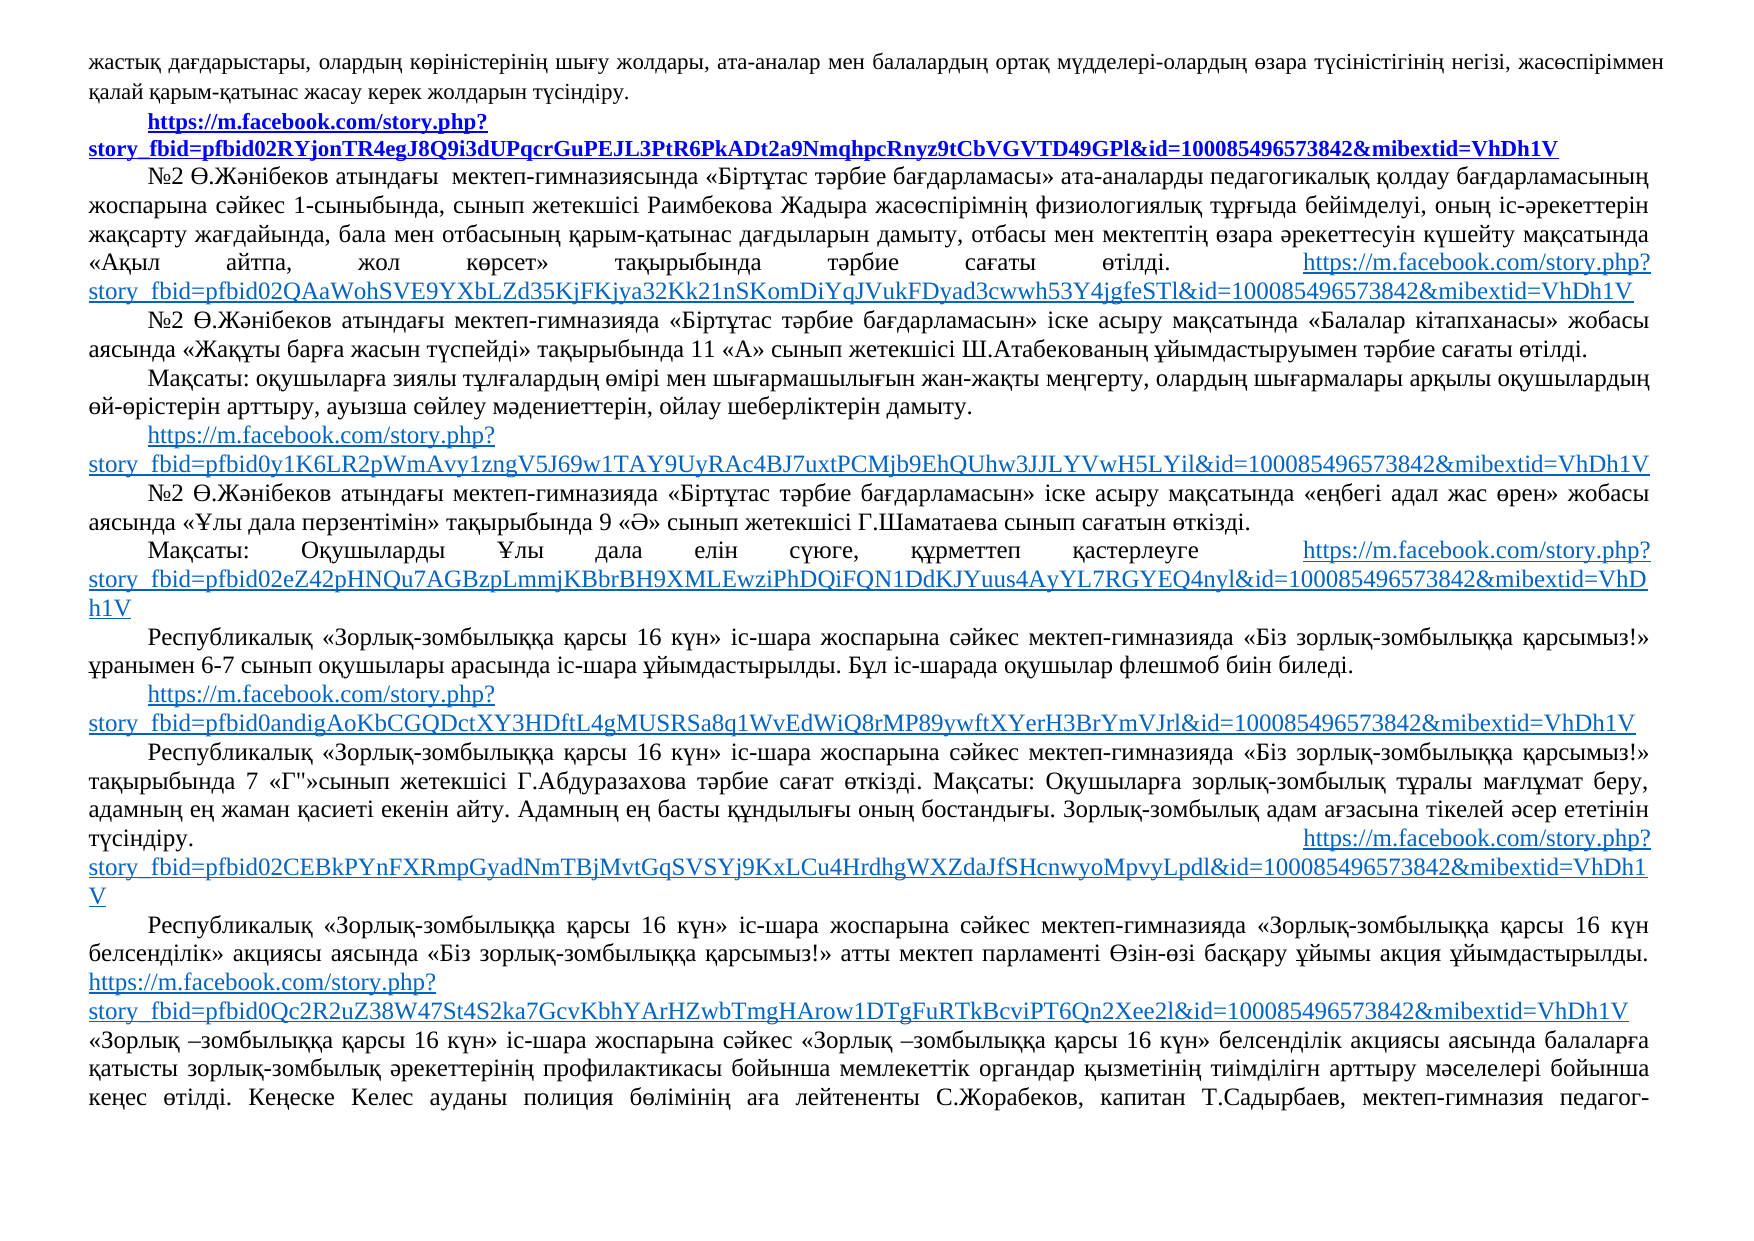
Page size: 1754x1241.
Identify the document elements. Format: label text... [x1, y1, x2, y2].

text https://m.facebook.com/story.php?story_fbid=pfbid0andigAoKbCGQDctXY3HDftL4gMUSRSa8q1WvEdWiQ8rMP89ywftXYerH3BrYmVJrl&id=100085496573842&mibextid=VhDh1V [88, 679, 1651, 737]
text Республикалық «Зорлық-зомбылыққа қарсы 16 күн» іс-шара жоспарына сәйкес мектеп-гимназияда «Біз зорлық-зомбылыққа қарсымыз!» ұранымен 6-7 сынып оқушылары арасында іс-шара ұйымдастырылды. Бұл іс-шарада оқушылар флешмоб биін биледі. [88, 622, 1651, 679]
text https://m.facebook.com/story.php?story_fbid=pfbid0y1K6LR2pWmAvy1zngV5J69w1TAY9UyRAc4BJ7uxtPCMjb9EhQUhw3JJLYVwH5LYil&id=100085496573842&mibextid=VhDh1V [88, 420, 1651, 478]
text №2 Ө.Жәнібеков атындағы мектеп-гимназияда «Біртұтас тәрбие бағдарламасын» іске асыру мақсатында «еңбегі адал жас өрен» жобасы аясында «Ұлы дала перзентімін» тақырыбында 9 «Ә» сынып жетекшісі Г.Шаматаева сынып сағатын өткізді. [88, 478, 1651, 535]
text №2 Ө.Жәнібеков атындағы мектеп-гимназияда «Біртұтас тәрбие бағдарламасын» іске асыру мақсатында «Балалар кітапханасы» жобасы аясында «Жақұты барға жасын түспейді» тақырыбында 11 «А» сынып жетекшісі Ш.Атабекованың ұйымдастыруымен тәрбие сағаты өтілді. [88, 305, 1651, 363]
text Мақсаты: Оқушыларды Ұлы дала елін сүюге, құрметтеп қастерлеуге https://m.facebook.com/story.php?story_fbid=pfbid02eZ42pHNQu7AGBzpLmmjKBbrBH9XMLEwziPhDQiFQN1DdKJYuus4AyYL7RGYEQ4nyl&id=100085496573842&mibextid=VhDh1V [88, 536, 1651, 622]
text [88, 910, 1651, 1111]
text Республикалық «Зорлық-зомбылыққа қарсы 16 күн» іс-шара жоспарына сәйкес мектеп-гимназияда «Біз зорлық-зомбылыққа қарсымыз!» тақырыбында 7 «Г"»сынып жетекшісі Г.Абдуразахова тәрбие сағат өткізді. Мақсаты: Оқушыларға зорлық-зомбылық тұралы мағлұмат беру, адамның ең жаман қасиеті екенін айту. Адамның ең басты құндылығы оның бостандығы. Зорлық-зомбылық адам ағзасына тікелей әсер ететінін түсіндіру. https://m.facebook.com/story.php?story_fbid=pfbid02CEBkPYnFXRmpGyadNmTBjMvtGqSVSYj9KxLCu4HrdhgWXZdaJfSHcnwyoMpvyLpdl&id=100085496573842&mibextid=VhDh1V [88, 737, 1651, 909]
text https://m.facebook.com/story.php?story_fbid=pfbid02RYjonTR4egJ8Q9i3dUPqcrGuPEJL3PtR6PkADt2a9NmqhpcRnyz9tCbVGVTD49GPl&id=100085496573842&mibextid=VhDh1V [88, 108, 1651, 161]
text Мақсаты: оқушыларға зиялы тұлғалардың өмірі мен шығармашылығын жан-жақты меңгерту, олардың шығармалары арқылы оқушылардың өй-өрістерін арттыру, ауызша сөйлеу мәдениеттерін, ойлау шеберліктерін дамыту. [88, 363, 1651, 420]
text №2 Ө.Жәнібеков атындағы мектеп-гимназиясында «Біртұтас тәрбие бағдарламасы» ата-аналарды педагогикалық қолдау бағдарламасының жоспарына сәйкес 1-сыныбында, сынып жетекшісі Раимбекова Жадыра жасөспірімнің физиологиялық тұрғыда бейімделуі, оның іс-әрекеттерін жақсарту жағдайында, бала мен отбасының қарым-қатынас дағдыларын дамыту, отбасы мен мектептің өзара әрекеттесуін күшейту мақсатында «Ақыл айтпа, жол көрсет» тақырыбында тәрбие сағаты өтілді. https://m.facebook.com/story.php?story_fbid=pfbid02QAaWohSVE9YXbLZd35KjFKjya32Kk21nSKomDiYqJVukFDyad3cwwh53Y4jgfeSTl&id=100085496573842&mibextid=VhDh1V [88, 161, 1651, 305]
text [88, 48, 1666, 104]
